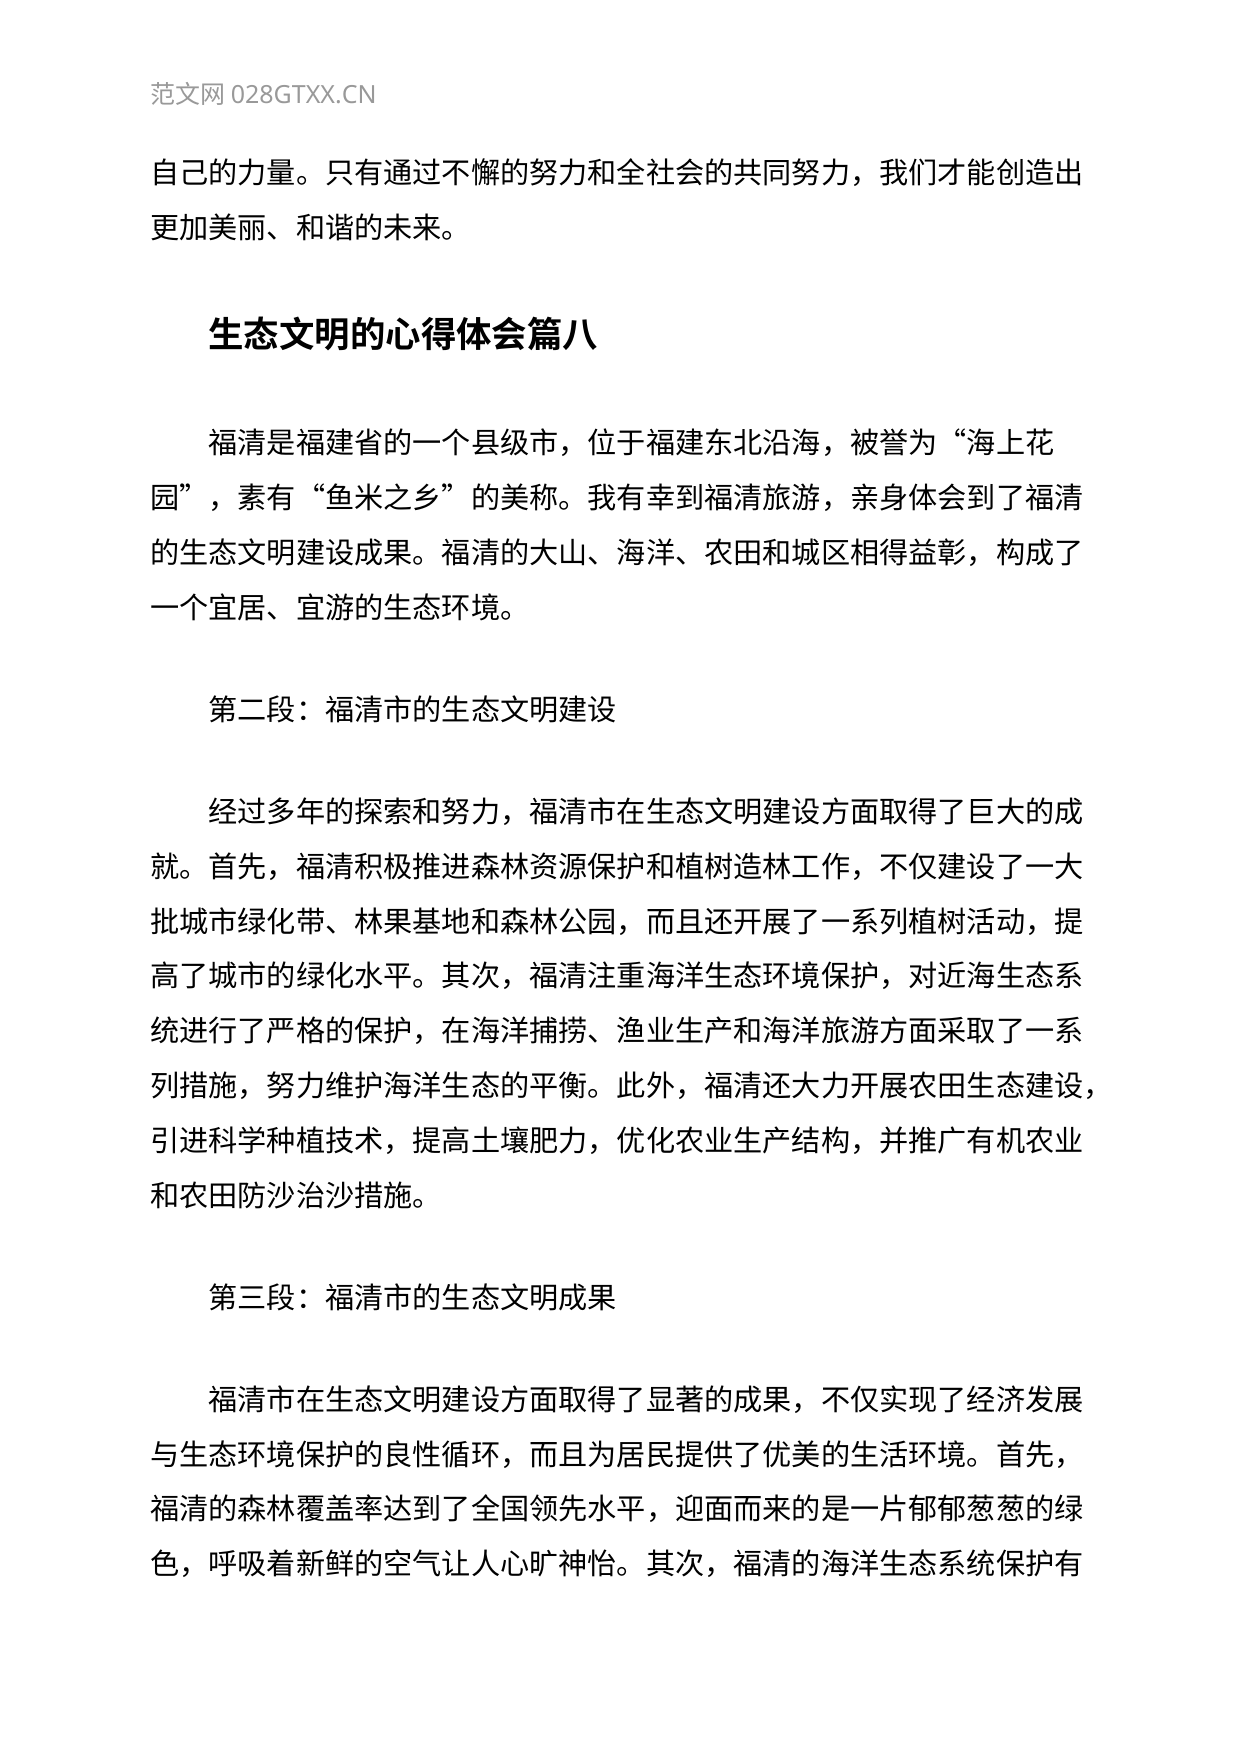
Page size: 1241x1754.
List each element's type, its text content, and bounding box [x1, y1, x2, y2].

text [150, 1376, 1090, 1583]
text 第二段：福清市的生态文明建设 [150, 687, 1090, 729]
text 第三段：福清市的生态文明成果 [150, 1274, 1090, 1317]
text 福清是福建省的一个县级市，位于福建东北沿海，被誉为“海上花园”，素有“鱼米之乡”的美称。我有幸到福清旅游，亲身体会到了福清的生态文明建设成果。福清的大山、海洋、农田和城区相得益彰，构成了一个宜居、宜游的生态环境。 [150, 420, 1090, 627]
text 生态文明的心得体会篇八 [150, 307, 1090, 358]
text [150, 150, 1090, 247]
text 经过多年的探索和努力，福清市在生态文明建设方面取得了巨大的成就。首先，福清积极推进森林资源保护和植树造林工作，不仅建设了一大批城市绿化带、林果基地和森林公园，而且还开展了一系列植树活动，提高了城市的绿化水平。其次，福清注重海洋生态环境保护，对近海生态系统进行了严格的保护，在海洋捕捞、渔业生产和海洋旅游方面采取了一系列措施，努力维护海洋生态的平衡。此外，福清还大力开展农田生态建设，引进科学种植技术，提高土壤肥力，优化农业生产结构，并推广有机农业和农田防沙治沙措施。 [150, 788, 1090, 1215]
